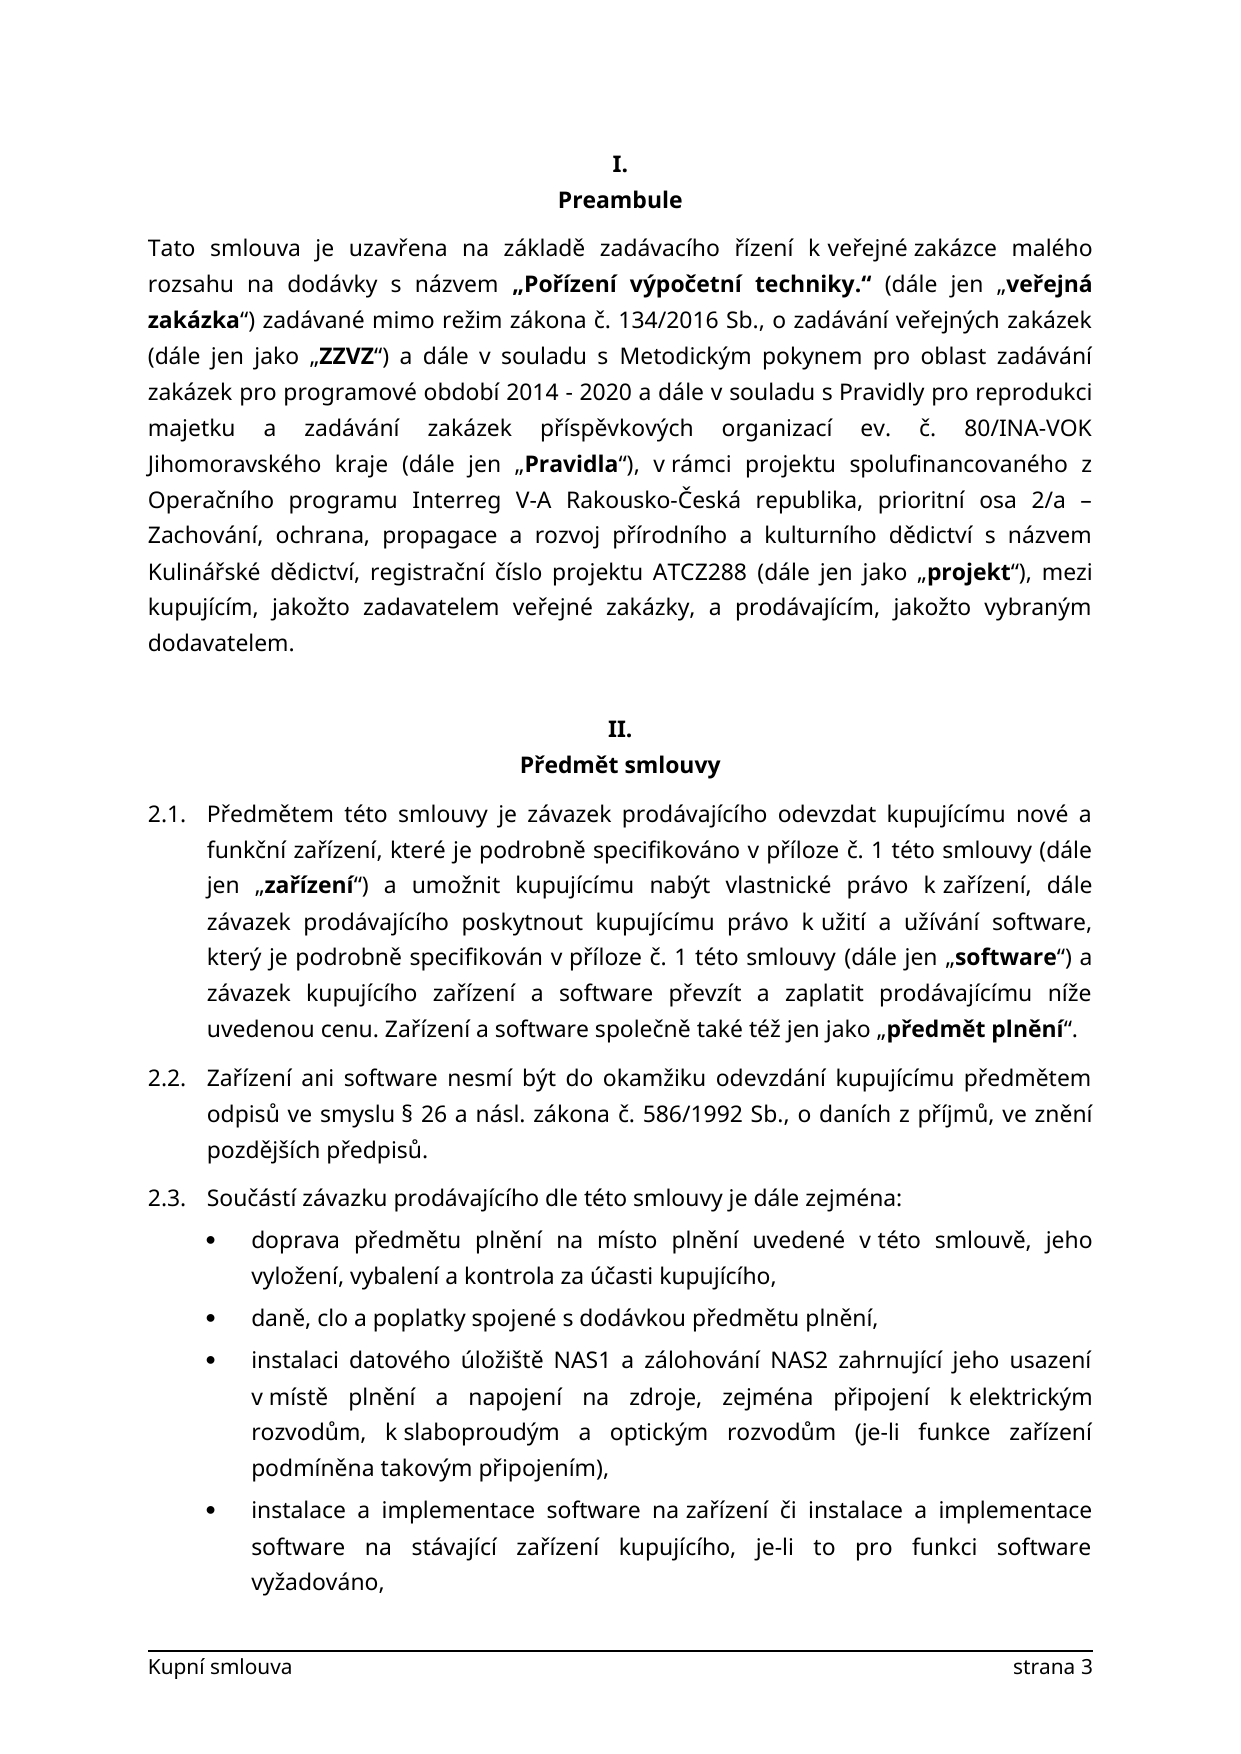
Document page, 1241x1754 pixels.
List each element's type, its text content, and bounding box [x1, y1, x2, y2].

list Zařízení ani software nesmí být do okamžiku odevzdání kupujícímu předmětem odpisů ve smyslu § 26 a násl. zákona č. 586/1992 Sb., o daních z příjmů, ve znění pozdějších předpisů. [148, 1062, 1093, 1165]
list Předmětem této smlouvy je závazek prodávajícího odevzdat kupujícímu nové a funkční zařízení, které je podrobně specifikováno v příloze č. 1 této smlouvy (dále jen „zařízení“) a umožnit kupujícímu nabýt vlastnické právo k zařízení, dále závazek prodávajícího poskytnout kupujícímu právo k užití a užívání software, který je podrobně specifikován v příloze č. 1 této smlouvy (dále jen „software“) a závazek kupujícího zařízení a software převzít a zaplatit prodávajícímu níže uvedenou cenu. Zařízení a software společně také též jen jako „předmět plnění“. [148, 798, 1093, 1044]
text Preambule [148, 183, 1093, 215]
list instalace a implementace software na zařízení či instalace a implementace software na stávající zařízení kupujícího, je-li to pro funkci software vyžadováno, [207, 1494, 1093, 1598]
list Součástí závazku prodávajícího dle této smlouvy je dále zejména: [148, 1182, 1093, 1213]
text Tato smlouva je uzavřena na základě zadávacího řízení k veřejné zakázce malého rozsahu na dodávky s názvem „Pořízení výpočetní techniky.“ (dále jen „veřejná zakázka“) zadávané mimo režim zákona č. 134/2016 Sb., o zadávání veřejných zakázek (dále jen jako „ZZVZ“) a dále v souladu s Metodickým pokynem pro oblast zadávání zakázek pro programové období 2014 - 2020 a dále v souladu s Pravidly pro reprodukci majetku a zadávání zakázek příspěvkových organizací ev. č. 80/INA-VOK Jihomoravského kraje (dále jen „Pravidla“), v rámci projektu spolufinancovaného z Operačního programu Interreg V-A Rakousko-Česká republika, prioritní osa 2/a – Zachování, ochrana, propagace a rozvoj přírodního a kulturního dědictví s názvem Kulinářské dědictví, registrační číslo projektu ATCZ288 (dále jen jako „projekt“), mezi kupujícím, jakožto zadavatelem veřejné zakázky, a prodávajícím, jakožto vybraným dodavatelem. [148, 232, 1093, 658]
list daně, clo a poplatky spojené s dodávkou předmětu plnění, [207, 1302, 1093, 1333]
list doprava předmětu plnění na místo plnění uvedené v této smlouvě, jeho vyložení, vybalení a kontrola za účasti kupujícího, [207, 1224, 1093, 1291]
list instalaci datového úložiště NAS1 a zálohování NAS2 zahrnující jeho usazení v místě plnění a napojení na zdroje, zejména připojení k elektrickým rozvodům, k slaboproudým a optickým rozvodům (je-li funkce zařízení podmíněna takovým připojením), [207, 1344, 1093, 1483]
text Předmět smlouvy [148, 749, 1093, 780]
text I. [148, 148, 1093, 179]
text II. [148, 713, 1093, 744]
